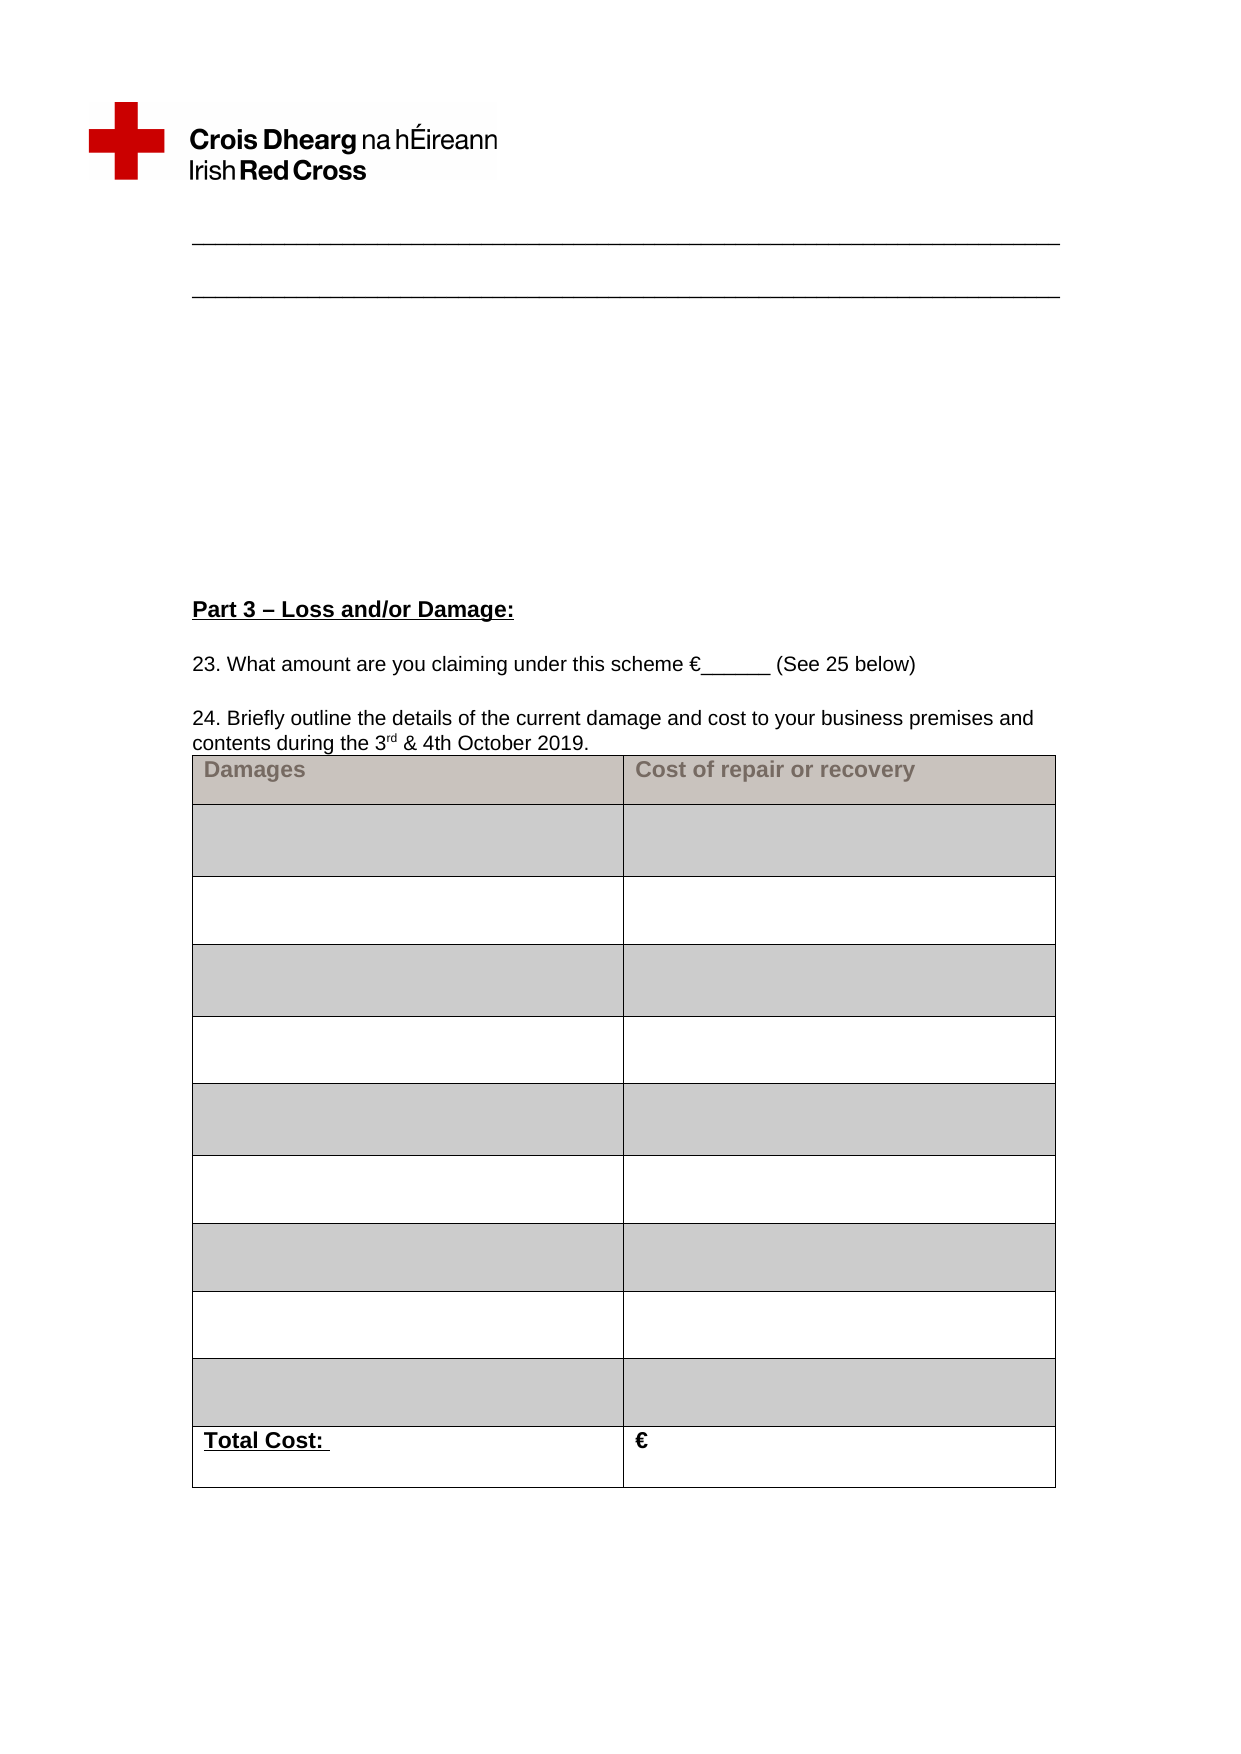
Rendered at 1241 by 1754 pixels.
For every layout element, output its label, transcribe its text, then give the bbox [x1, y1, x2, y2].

table_cell [193, 1084, 623, 1155]
table_header Cost of repair or recovery [624, 756, 1055, 804]
table_cell € [624, 1427, 1055, 1487]
table_cell [193, 805, 623, 876]
table_cell [624, 945, 1055, 1016]
table_header Damages [193, 756, 623, 804]
table_cell [624, 1359, 1055, 1426]
table_cell [193, 1292, 623, 1358]
table_cell [193, 1017, 623, 1083]
text 24. Briefly outline the details of the current damage and cost to your business premises and contents during the 3rd & 4th October 2019. [192, 706, 1090, 755]
table_cell [624, 1224, 1055, 1291]
table_cell [624, 1292, 1055, 1358]
table_cell [193, 877, 623, 944]
picture [88, 102, 497, 180]
table_cell [624, 805, 1055, 876]
table_cell [624, 877, 1055, 944]
table_cell [193, 945, 623, 1016]
table_cell [193, 1359, 623, 1426]
text Part 3 – Loss and/or Damage: [192, 598, 1090, 623]
table_cell Total Cost: [193, 1427, 623, 1487]
table_cell [624, 1017, 1055, 1083]
table_cell [624, 1084, 1055, 1155]
text 23. What amount are you claiming under this scheme €______ (See 25 below) [192, 652, 1090, 677]
table_cell [624, 1156, 1055, 1223]
text ___________________________________________________________________________ [192, 275, 1090, 300]
table_cell [193, 1224, 623, 1291]
text ___________________________________________________________________________ [192, 222, 1090, 246]
table_cell [193, 1156, 623, 1223]
